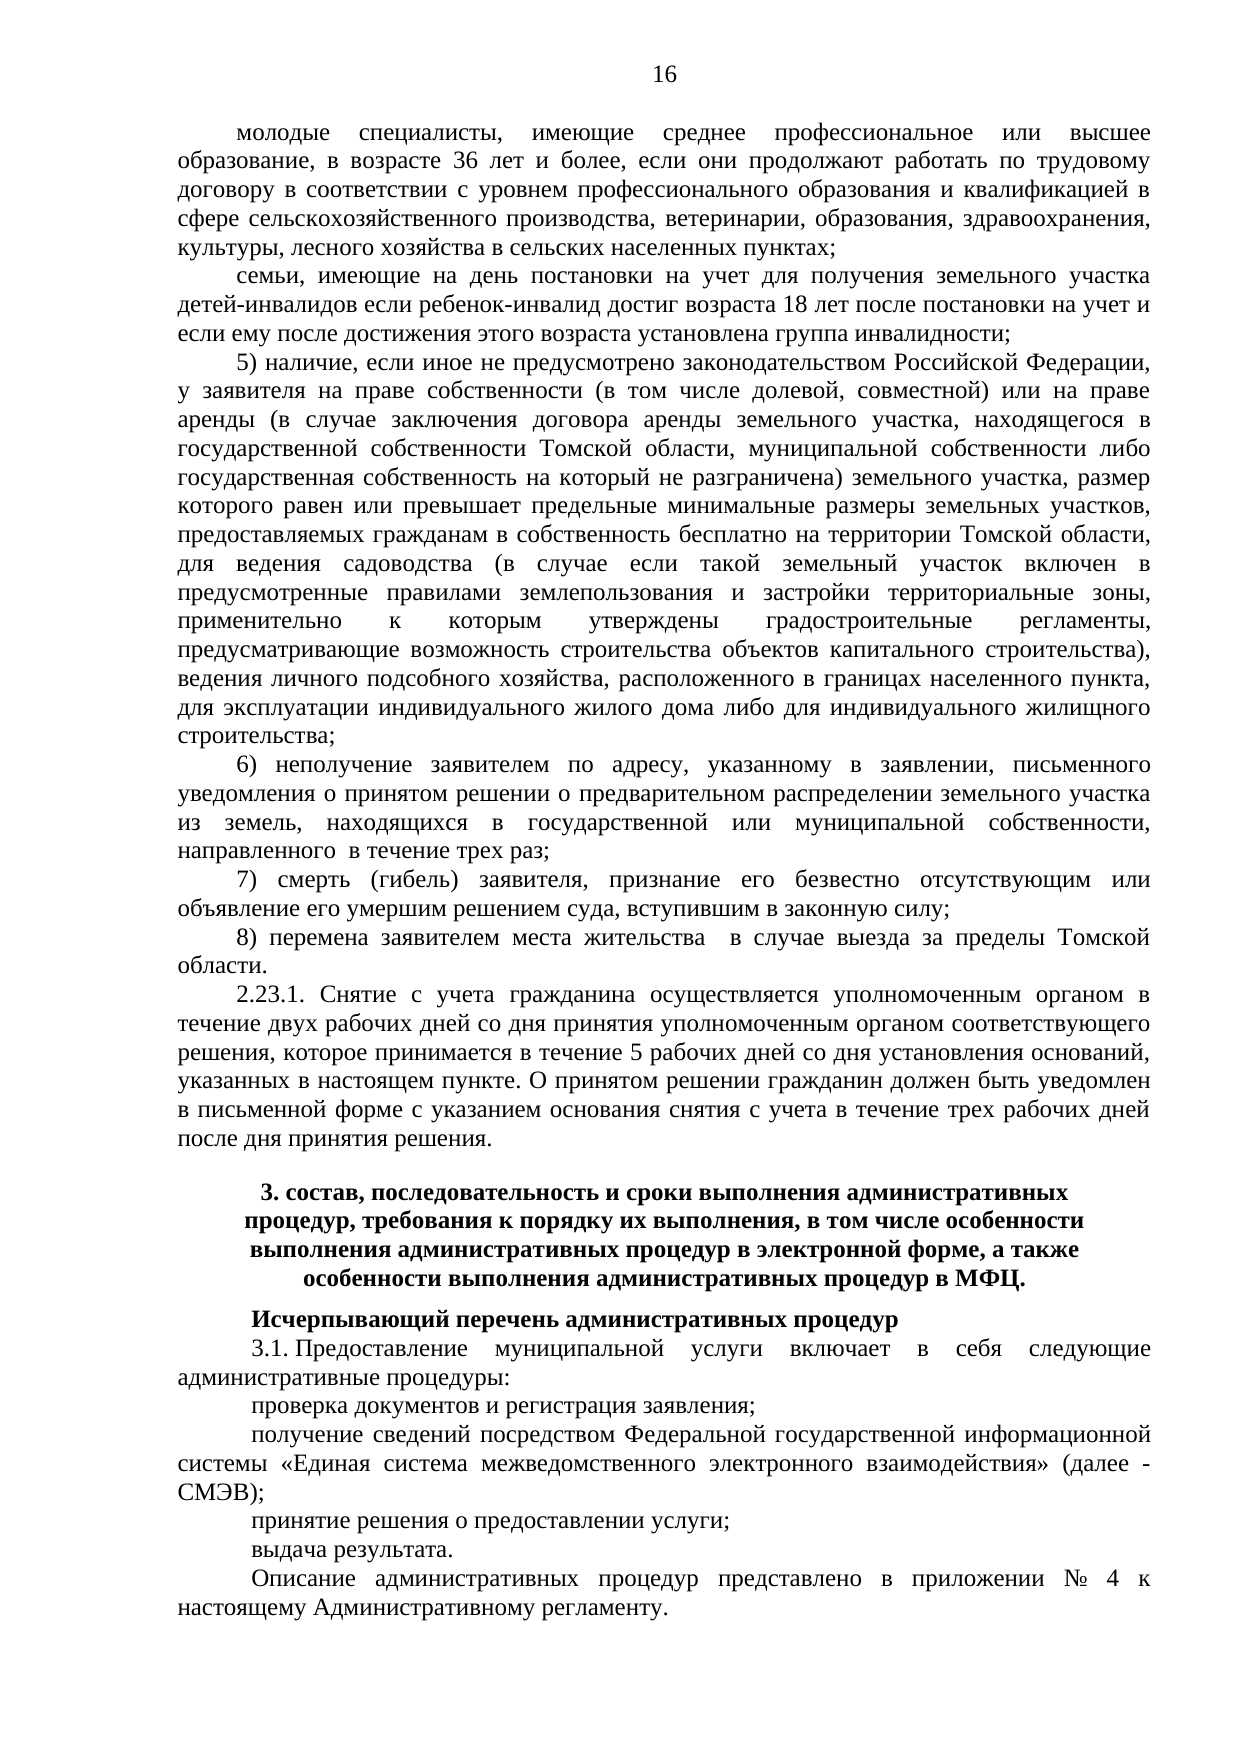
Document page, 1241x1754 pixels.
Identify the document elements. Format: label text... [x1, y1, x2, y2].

text получение сведений посредством Федеральной государственной информационной системы «Единая система межведомственного электронного взаимодействия» (далее - СМЭВ); [177, 1419, 1152, 1505]
list Предоставление муниципальной услуги включает в себя следующие административные процедуры: [177, 1333, 1152, 1390]
text принятие решения о предоставлении услуги; [177, 1505, 1152, 1534]
text 6) неполучение заявителем по адресу, указанному в заявлении, письменного уведомления о принятом решении о предварительном распределении земельного участка из земель, находящихся в государственной или муниципальной собственности, направленного в течение трех раз; [177, 749, 1152, 864]
text молодые специалисты, имеющие среднее профессиональное или высшее образование, в возрасте 36 лет и более, если они продолжают работать по трудовому договору в соответствии с уровнем профессионального образования и квалификацией в сфере сельскохозяйственного производства, ветеринарии, образования, здравоохранения, культуры, лесного хозяйства в сельских населенных пунктах; [177, 117, 1152, 260]
text семьи, имеющие на день постановки на учет для получения земельного участка детей-инвалидов если ребенок-инвалид достиг возраста 18 лет после постановки на учет и если ему после достижения этого возраста установлена группа инвалидности; [177, 260, 1152, 347]
text 5) наличие, если иное не предусмотрено законодательством Российской Федерации, у заявителя на праве собственности (в том числе долевой, совместной) или на праве аренды (в случае заключения договора аренды земельного участка, находящегося в государственной собственности Томской области, муниципальной собственности либо государственная собственность на который не разграничена) земельного участка, размер которого равен или превышает предельные минимальные размеры земельных участков, предоставляемых гражданам в собственность бесплатно на территории Томской области, для ведения садоводства (в случае если такой земельный участок включен в предусмотренные правилами землепользования и застройки территориальные зоны, применительно к которым утверждены градостроительные регламенты, предусматривающие возможность строительства объектов капитального строительства), ведения личного подсобного хозяйства, расположенного в границах населенного пункта, для эксплуатации индивидуального жилого дома либо для индивидуального жилищного строительства; [177, 347, 1152, 749]
text выдача результата. [177, 1534, 1152, 1563]
text 3. состав, последовательность и сроки выполнения административных процедур, требования к порядку их выполнения, в том числе особенности выполнения административных процедур в электронной форме, а также особенности выполнения административных процедур в МФЦ. [236, 1177, 1092, 1292]
text Исчерпывающий перечень административных процедур [177, 1304, 1152, 1333]
text 7) смерть (гибель) заявителя, признание его безвестно отсутствующим или объявление его умершим решением суда, вступившим в законную силу; [177, 864, 1152, 922]
text Описание административных процедур представлено в приложении № 4 к настоящему Административному регламенту. [177, 1563, 1152, 1620]
text проверка документов и регистрация заявления; [177, 1390, 1152, 1419]
text 8) перемена заявителем места жительства в случае выезда за пределы Томской области. [177, 922, 1152, 979]
text 2.23.1. Снятие с учета гражданина осуществляется уполномоченным органом в течение двух рабочих дней со дня принятия уполномоченным органом соответствующего решения, которое принимается в течение 5 рабочих дней со дня установления оснований, указанных в настоящем пункте. О принятом решении гражданин должен быть уведомлен в письменной форме с указанием основания снятия с учета в течение трех рабочих дней после дня принятия решения. [177, 979, 1152, 1152]
